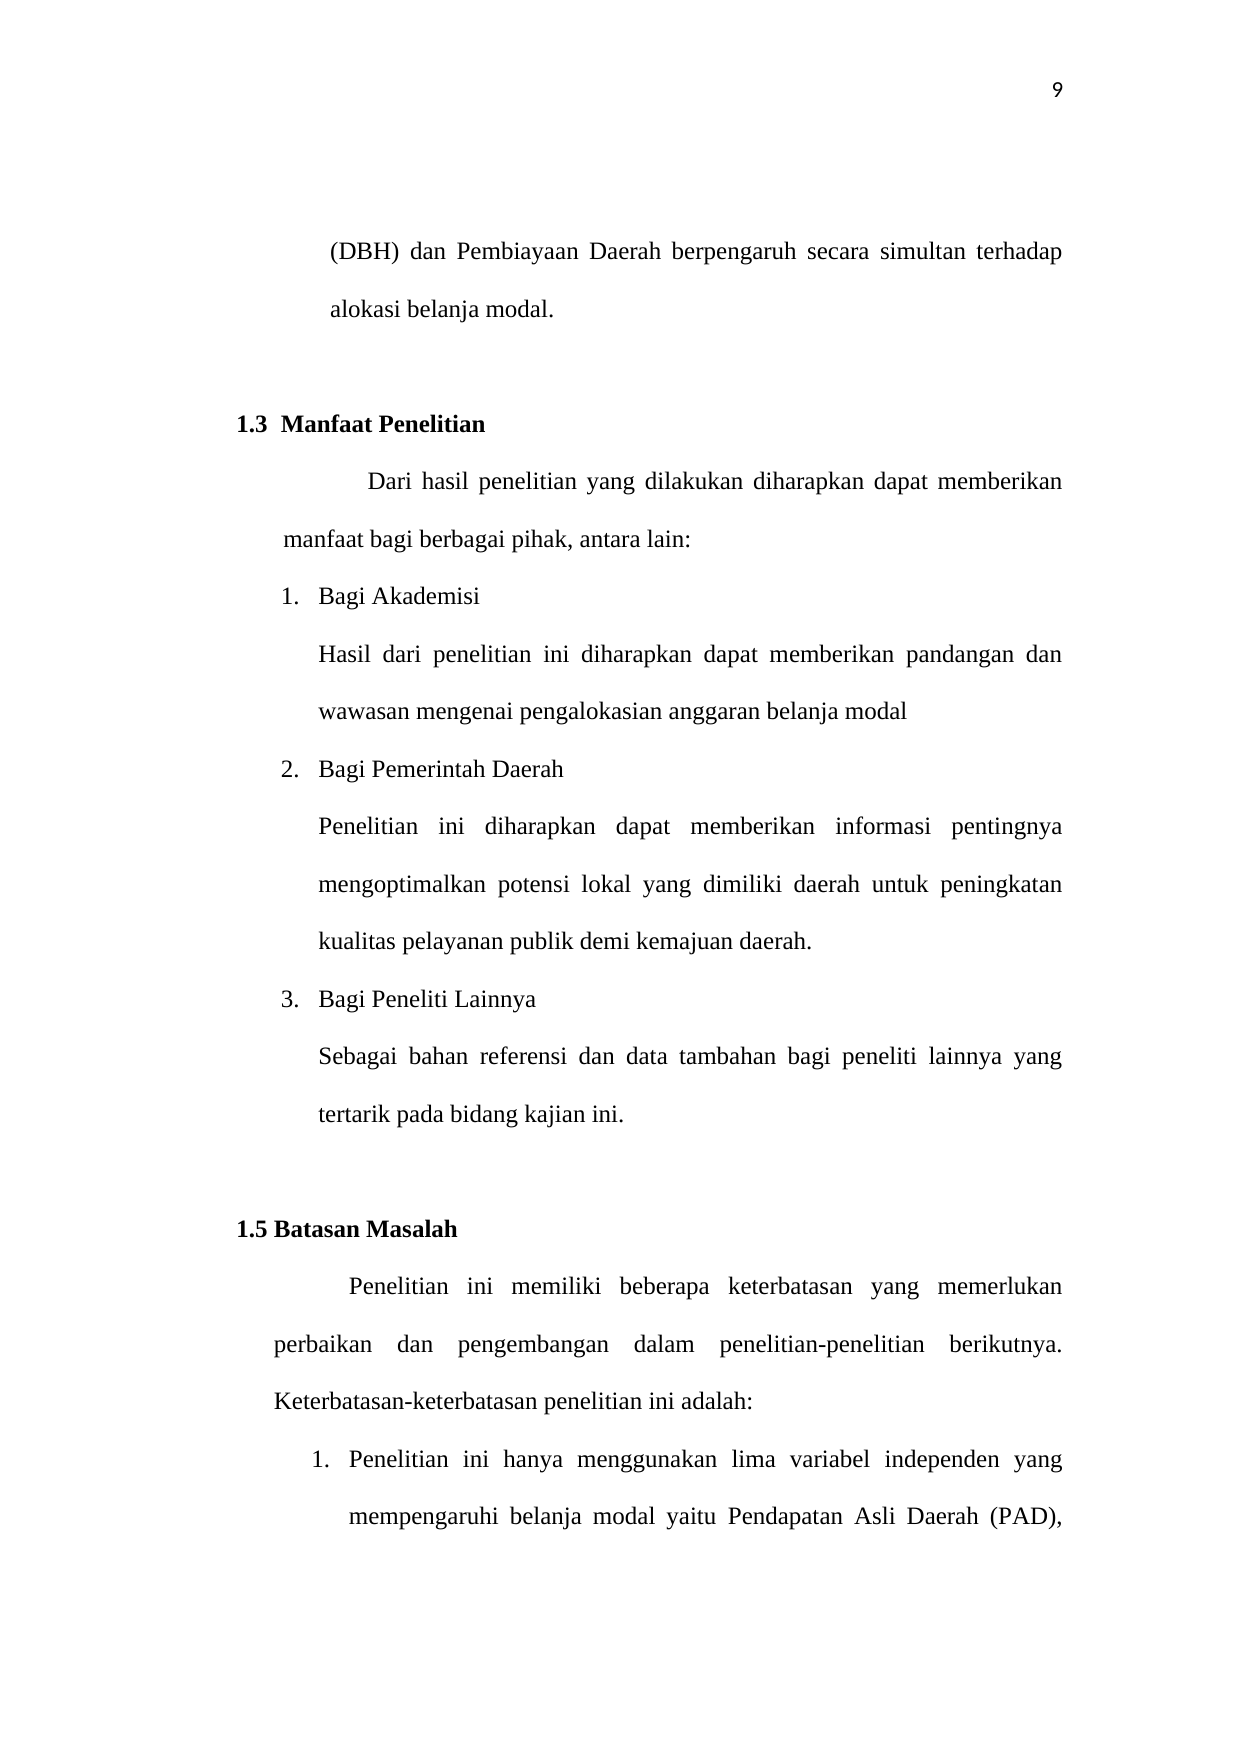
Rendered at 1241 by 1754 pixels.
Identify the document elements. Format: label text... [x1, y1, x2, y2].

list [311, 1444, 1063, 1530]
list Bagi Pemerintah Daerah [281, 754, 1063, 782]
list Sebagai bahan referensi dan data tambahan bagi peneliti lainnya yang tertarik pada bidang kajian ini. [318, 1041, 1063, 1127]
list Dari hasil penelitian yang dilakukan diharapkan dapat memberikan manfaat bagi berbagai pihak, antara lain: [283, 466, 1063, 552]
list Bagi Peneliti Lainnya [281, 984, 1063, 1012]
list Penelitian ini diharapkan dapat memberikan informasi pentingnya mengoptimalkan potensi lokal yang dimiliki daerah untuk peningkatan kualitas pelayanan publik demi kemajuan daerah. [318, 811, 1063, 955]
list Hasil dari penelitian ini diharapkan dapat memberikan pandangan dan wawasan mengenai pengalokasian anggaran belanja modal [318, 639, 1063, 725]
list Batasan Masalah [236, 1214, 1063, 1242]
list Manfaat Penelitian [236, 409, 1063, 437]
list Penelitian ini memiliki beberapa keterbatasan yang memerlukan perbaikan dan pengembangan dalam penelitian-penelitian berikutnya. Keterbatasan-keterbatasan penelitian ini adalah: [274, 1271, 1063, 1415]
list Bagi Akademisi [281, 581, 1063, 610]
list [292, 236, 1063, 322]
